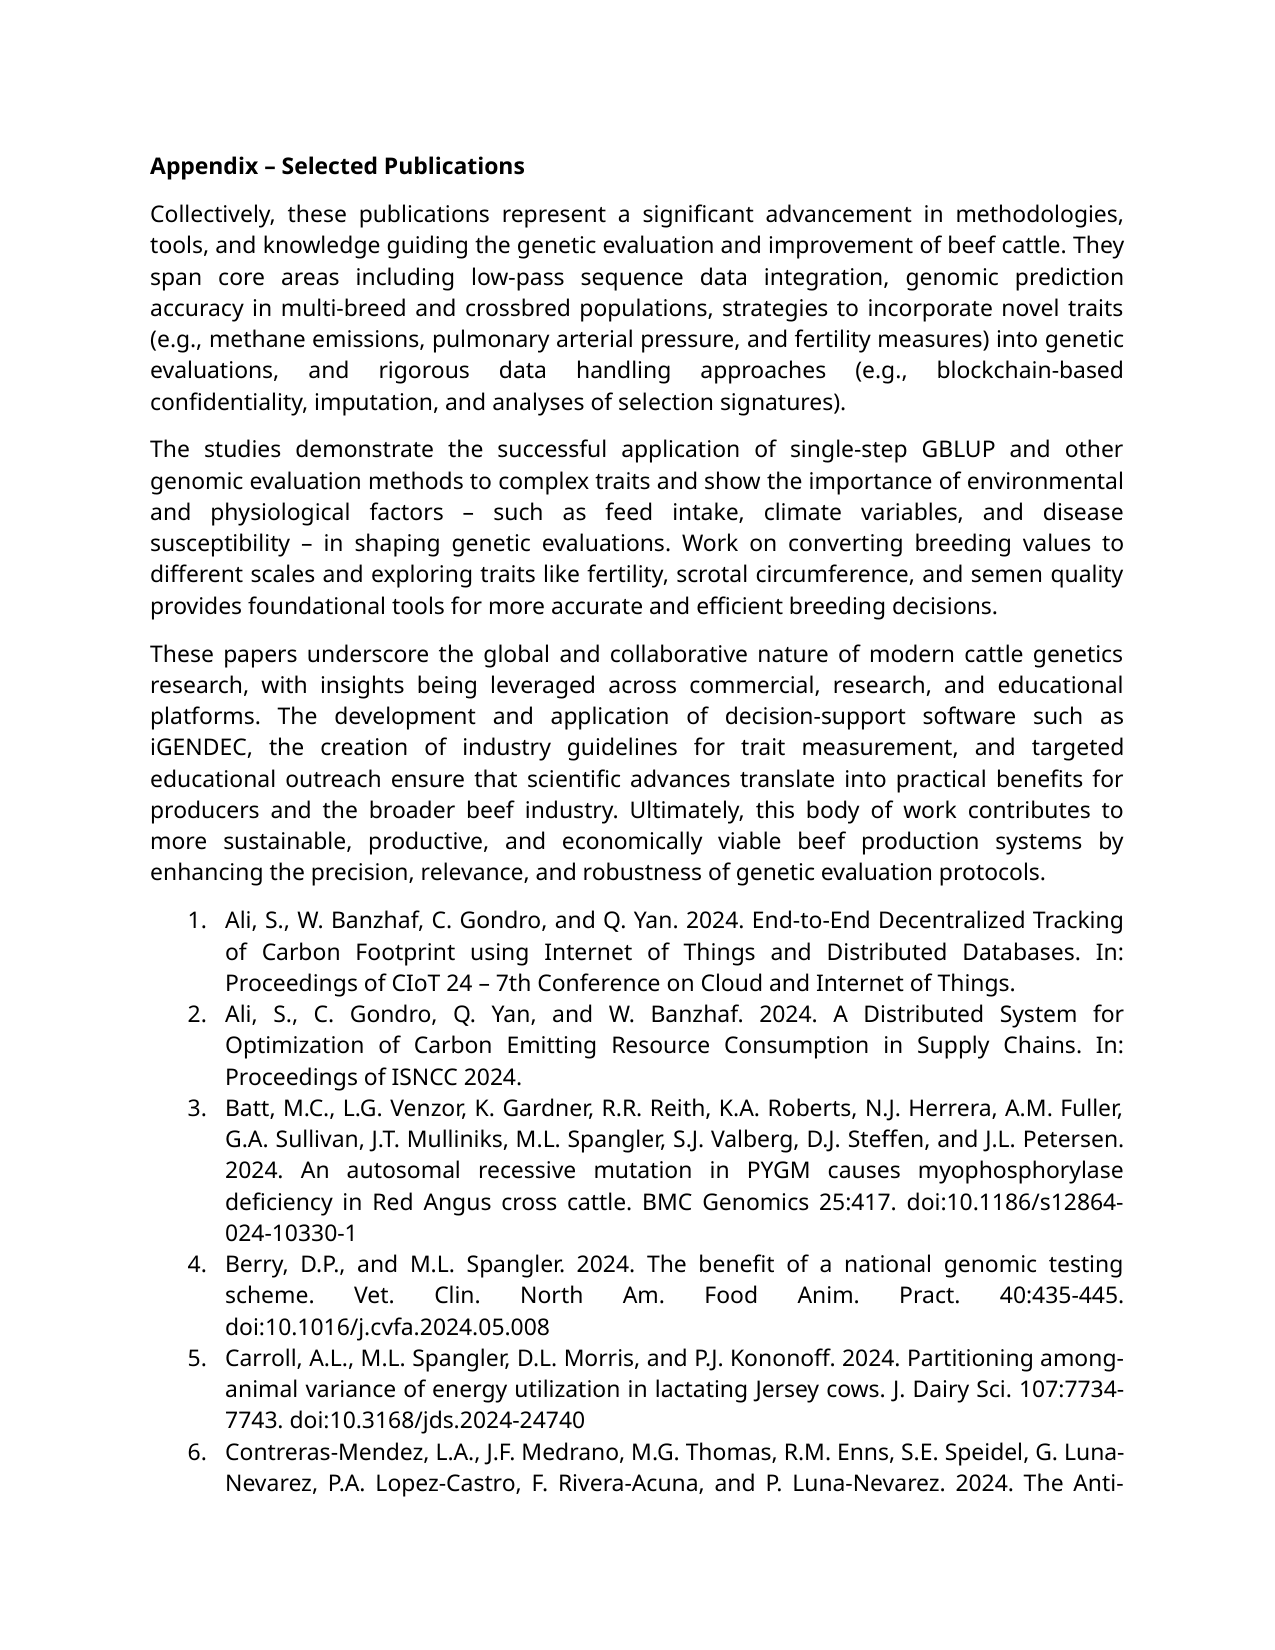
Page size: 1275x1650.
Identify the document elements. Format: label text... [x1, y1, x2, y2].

list Ali, S., W. Banzhaf, C. Gondro, and Q. Yan. 2024. End-to-End Decentralized Tracking of Carbon Footprint using Internet of Things and Distributed Databases. In: Proceedings of CIoT 24 – 7th Conference on Cloud and Internet of Things. [187, 904, 1125, 998]
list Ali, S., C. Gondro, Q. Yan, and W. Banzhaf. 2024. A Distributed System for Optimization of Carbon Emitting Resource Consumption in Supply Chains. In: Proceedings of ISNCC 2024. [187, 998, 1125, 1092]
text These papers underscore the global and collaborative nature of modern cattle genetics research, with insights being leveraged across commercial, research, and educational platforms. The development and application of decision-support software such as iGENDEC, the creation of industry guidelines for trait measurement, and targeted educational outreach ensure that scientific advances translate into practical benefits for producers and the broader beef industry. Ultimately, this body of work contributes to more sustainable, productive, and economically viable beef production systems by enhancing the precision, relevance, and robustness of genetic evaluation protocols. [150, 637, 1125, 887]
list Berry, D.P., and M.L. Spangler. 2024. The benefit of a national genomic testing scheme. Vet. Clin. North Am. Food Anim. Pract. 40:435-445. doi:10.1016/j.cvfa.2024.05.008 [187, 1248, 1125, 1342]
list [187, 1435, 1125, 1498]
list Batt, M.C., L.G. Venzor, K. Gardner, R.R. Reith, K.A. Roberts, N.J. Herrera, A.M. Fuller, G.A. Sullivan, J.T. Mulliniks, M.L. Spangler, S.J. Valberg, D.J. Steffen, and J.L. Petersen. 2024. An autosomal recessive mutation in PYGM causes myophosphorylase deficiency in Red Angus cross cattle. BMC Genomics 25:417. doi:10.1186/s12864-024-10330-1 [187, 1092, 1125, 1248]
text The studies demonstrate the successful application of single-step GBLUP and other genomic evaluation methods to complex traits and show the importance of environmental and physiological factors – such as feed intake, climate variables, and disease susceptibility – in shaping genetic evaluations. Work on converting breeding values to different scales and exploring traits like fertility, scrotal circumference, and semen quality provides foundational tools for more accurate and efficient breeding decisions. [150, 433, 1125, 621]
text Appendix – Selected Publications [150, 150, 1125, 181]
text Collectively, these publications represent a significant advancement in methodologies, tools, and knowledge guiding the genetic evaluation and improvement of beef cattle. They span core areas including low-pass sequence data integration, genomic prediction accuracy in multi-breed and crossbred populations, strategies to incorporate novel traits (e.g., methane emissions, pulmonary arterial pressure, and fertility measures) into genetic evaluations, and rigorous data handling approaches (e.g., blockchain-based confidentiality, imputation, and analyses of selection signatures). [150, 198, 1125, 417]
list Carroll, A.L., M.L. Spangler, D.L. Morris, and P.J. Kononoff. 2024. Partitioning among-animal variance of energy utilization in lactating Jersey cows. J. Dairy Sci. 107:7734-7743. doi:10.3168/jds.2024-24740 [187, 1342, 1125, 1435]
